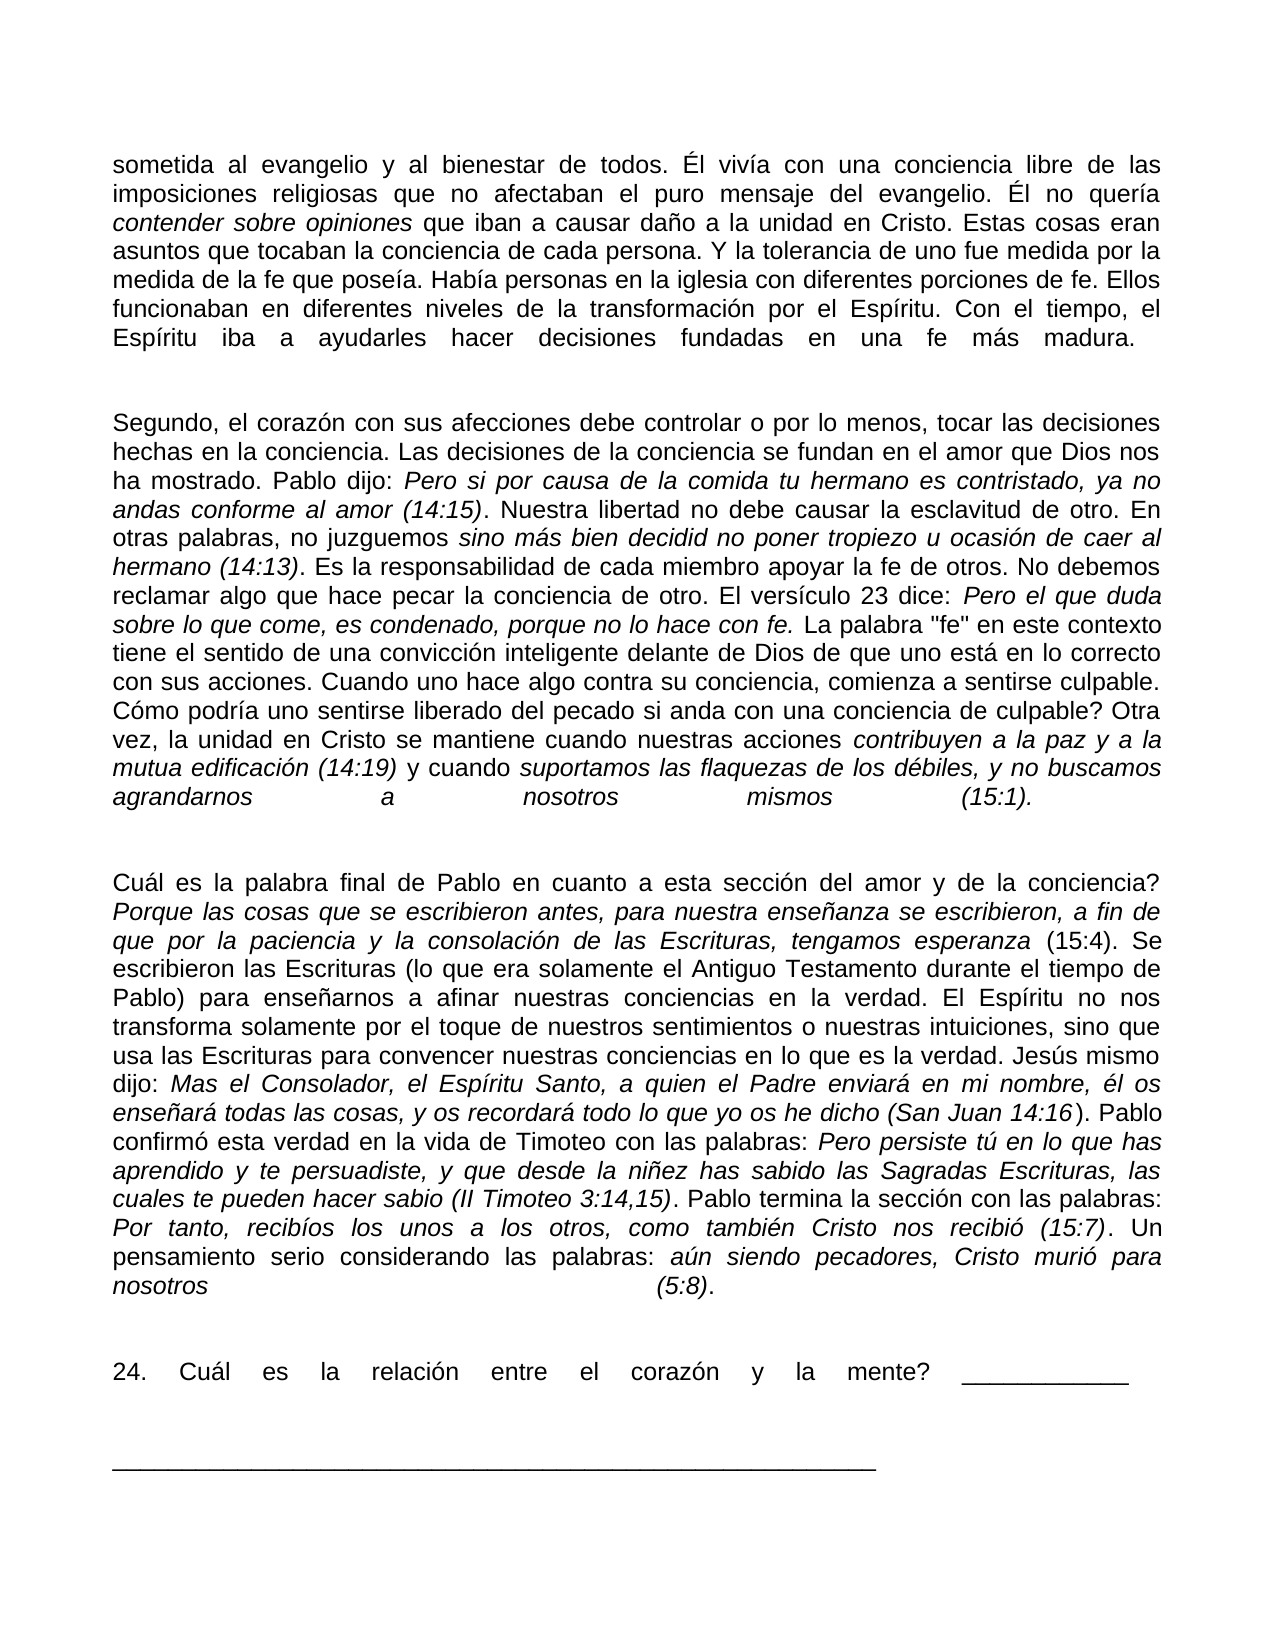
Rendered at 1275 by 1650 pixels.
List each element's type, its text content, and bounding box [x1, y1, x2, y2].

text 24. Cuál es la relación entre el corazón y la mente? ____________ [112, 1357, 1162, 1413]
text Cuál es la palabra final de Pablo en cuanto a esta sección del amor y de la conciencia? Porque las cosas que se escribieron antes, para nuestra enseñanza se escribieron, a fin de que por la paciencia y la consolación de las Escrituras, tengamos esperanza (15:4). Se escribieron las Escrituras (lo que era solamente el Antiguo Testamento durante el tiempo de Pablo) para enseñarnos a afinar nuestras conciencias en la verdad. El Espíritu no nos transforma solamente por el toque de nuestros sentimientos o nuestras intuiciones, sino que usa las Escrituras para convencer nuestras conciencias en lo que es la verdad. Jesús mismo dijo: Mas el Consolador, el Espíritu Santo, a quien el Padre enviará en mi nombre, él os enseñará todas las cosas, y os recordará todo lo que yo os he dicho (San Juan 14:16). Pablo confirmó esta verdad en la vida de Timoteo con las palabras: Pero persiste tú en lo que has aprendido y te persuadiste, y que desde la niñez has sabido las Sagradas Escrituras, las cuales te pueden hacer sabio (II Timoteo 3:14,15). Pablo termina la sección con las palabras: Por tanto, recibíos los unos a los otros, como también Cristo nos recibió (15:7). Un pensamiento serio considerando las palabras: aún siendo pecadores, Cristo murió para nosotros (5:8). [112, 868, 1162, 1327]
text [112, 1442, 1162, 1499]
text Segundo, el corazón con sus afecciones debe controlar o por lo menos, tocar las decisiones hechas en la conciencia. Las decisiones de la conciencia se fundan en el amor que Dios nos ha mostrado. Pablo dijo: Pero si por causa de la comida tu hermano es contristado, ya no andas conforme al amor (14:15). Nuestra libertad no debe causar la esclavitud de otro. En otras palabras, no juzguemos sino más bien decidid no poner tropiezo u ocasión de caer al hermano (14:13). Es la responsabilidad de cada miembro apoyar la fe de otros. No debemos reclamar algo que hace pecar la conciencia de otro. El versículo 23 dice: Pero el que duda sobre lo que come, es condenado, porque no lo hace con fe. La palabra "fe" en este contexto tiene el sentido de una convicción inteligente delante de Dios de que uno está en lo correcto con sus acciones. Cuando uno hace algo contra su conciencia, comienza a sentirse culpable. Cómo podría uno sentirse liberado del pecado si anda con una conciencia de culpable? Otra vez, la unidad en Cristo se mantiene cuando nuestras acciones contribuyen a la paz y a la mutua edificación (14:19) y cuando suportamos las flaquezas de los débiles, y no buscamos agrandarnos a nosotros mismos (15:1). [112, 408, 1162, 839]
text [112, 150, 1162, 379]
